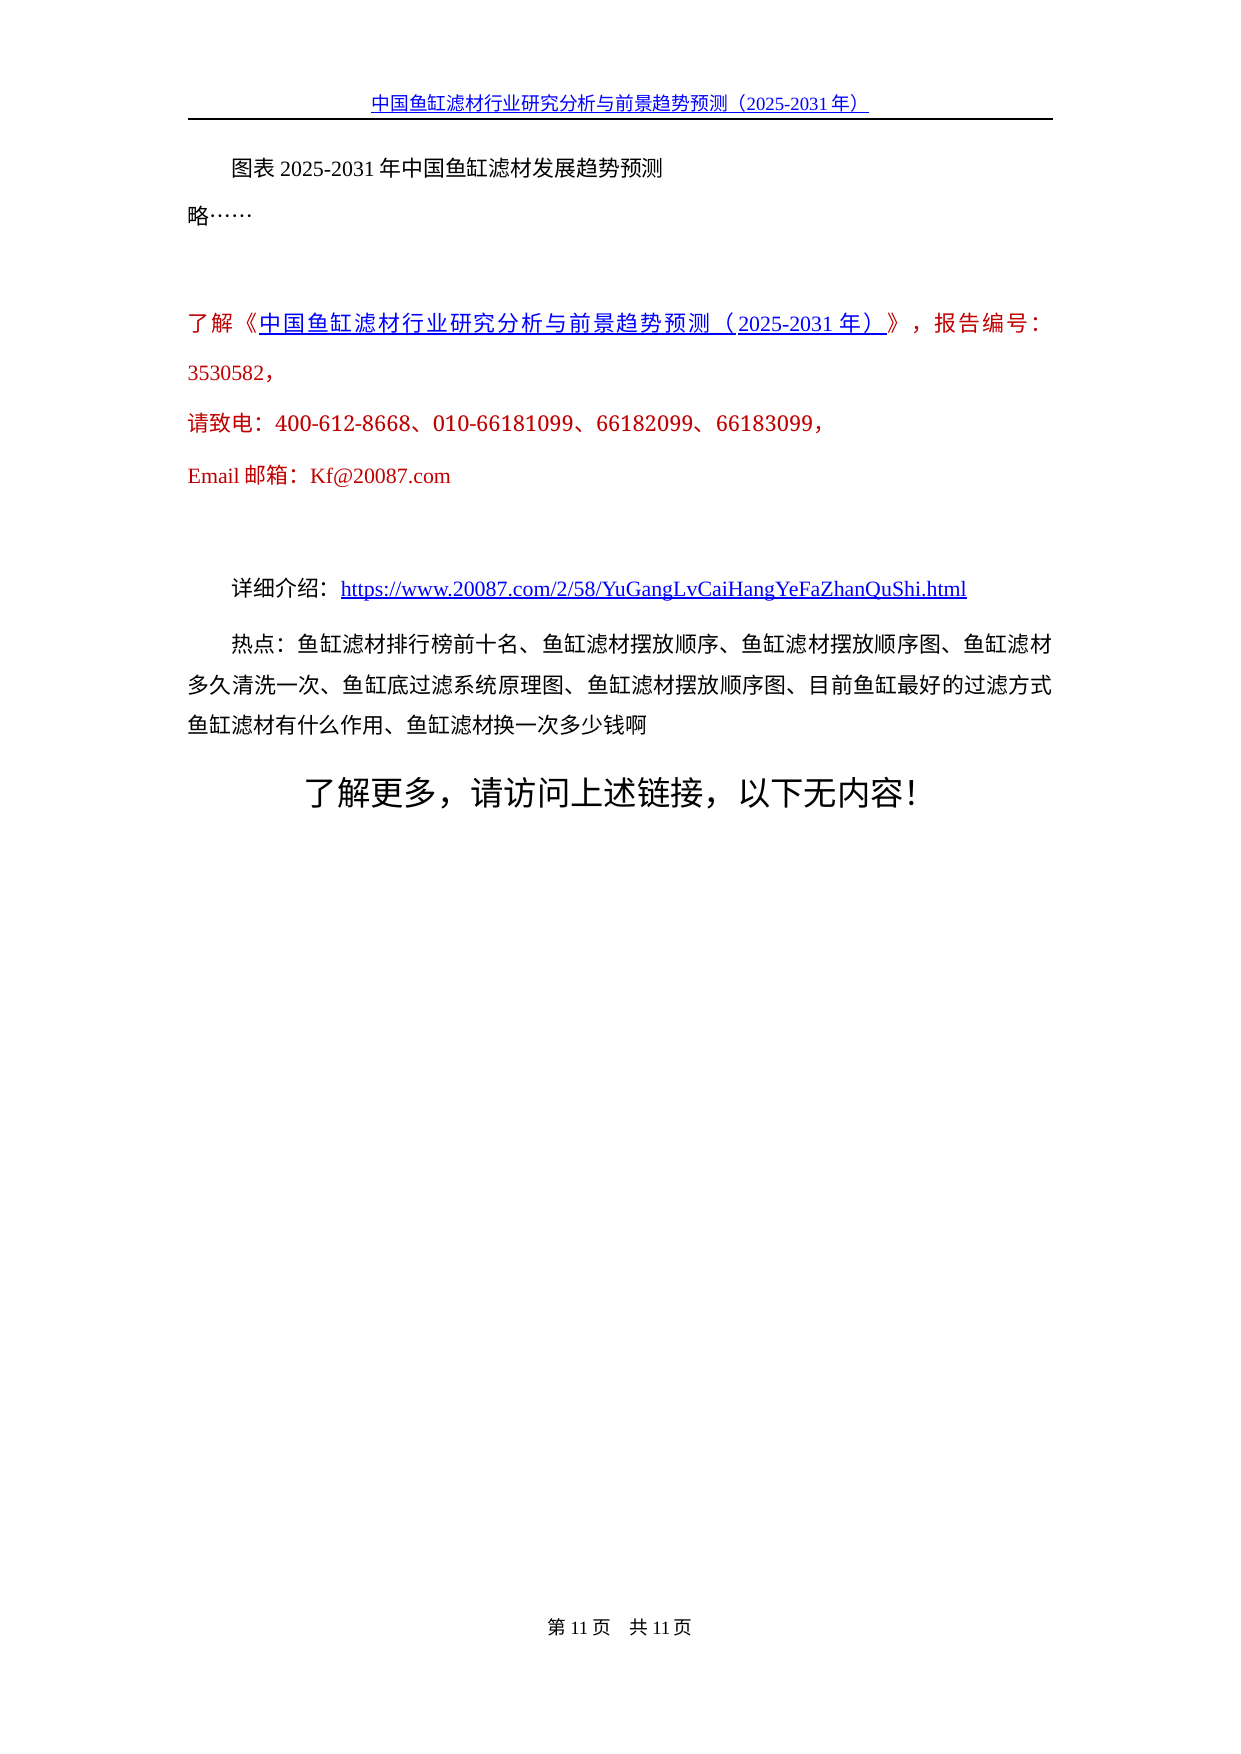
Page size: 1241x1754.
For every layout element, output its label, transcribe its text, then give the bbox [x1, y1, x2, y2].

text 请致电：400-612-8668、010-66181099、66182099、66183099， [187, 406, 1053, 438]
text 了解《中国鱼缸滤材行业研究分析与前景趋势预测（2025-2031年）》，报告编号：3530582， [187, 305, 1053, 387]
text 详细介绍：https://www.20087.com/2/58/YuGangLvCaiHangYeFaZhanQuShi.html [187, 570, 1053, 603]
text Email邮箱：Kf@20087.com [187, 457, 1053, 490]
title 了解更多，请访问上述链接，以下无内容！ [187, 758, 1053, 823]
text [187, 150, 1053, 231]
text 热点：鱼缸滤材排行榜前十名、鱼缸滤材摆放顺序、鱼缸滤材摆放顺序图、鱼缸滤材多久清洗一次、鱼缸底过滤系统原理图、鱼缸滤材摆放顺序图、目前鱼缸最好的过滤方式、鱼缸滤材有什么作用、鱼缸滤材换一次多少钱啊 [187, 627, 1053, 741]
